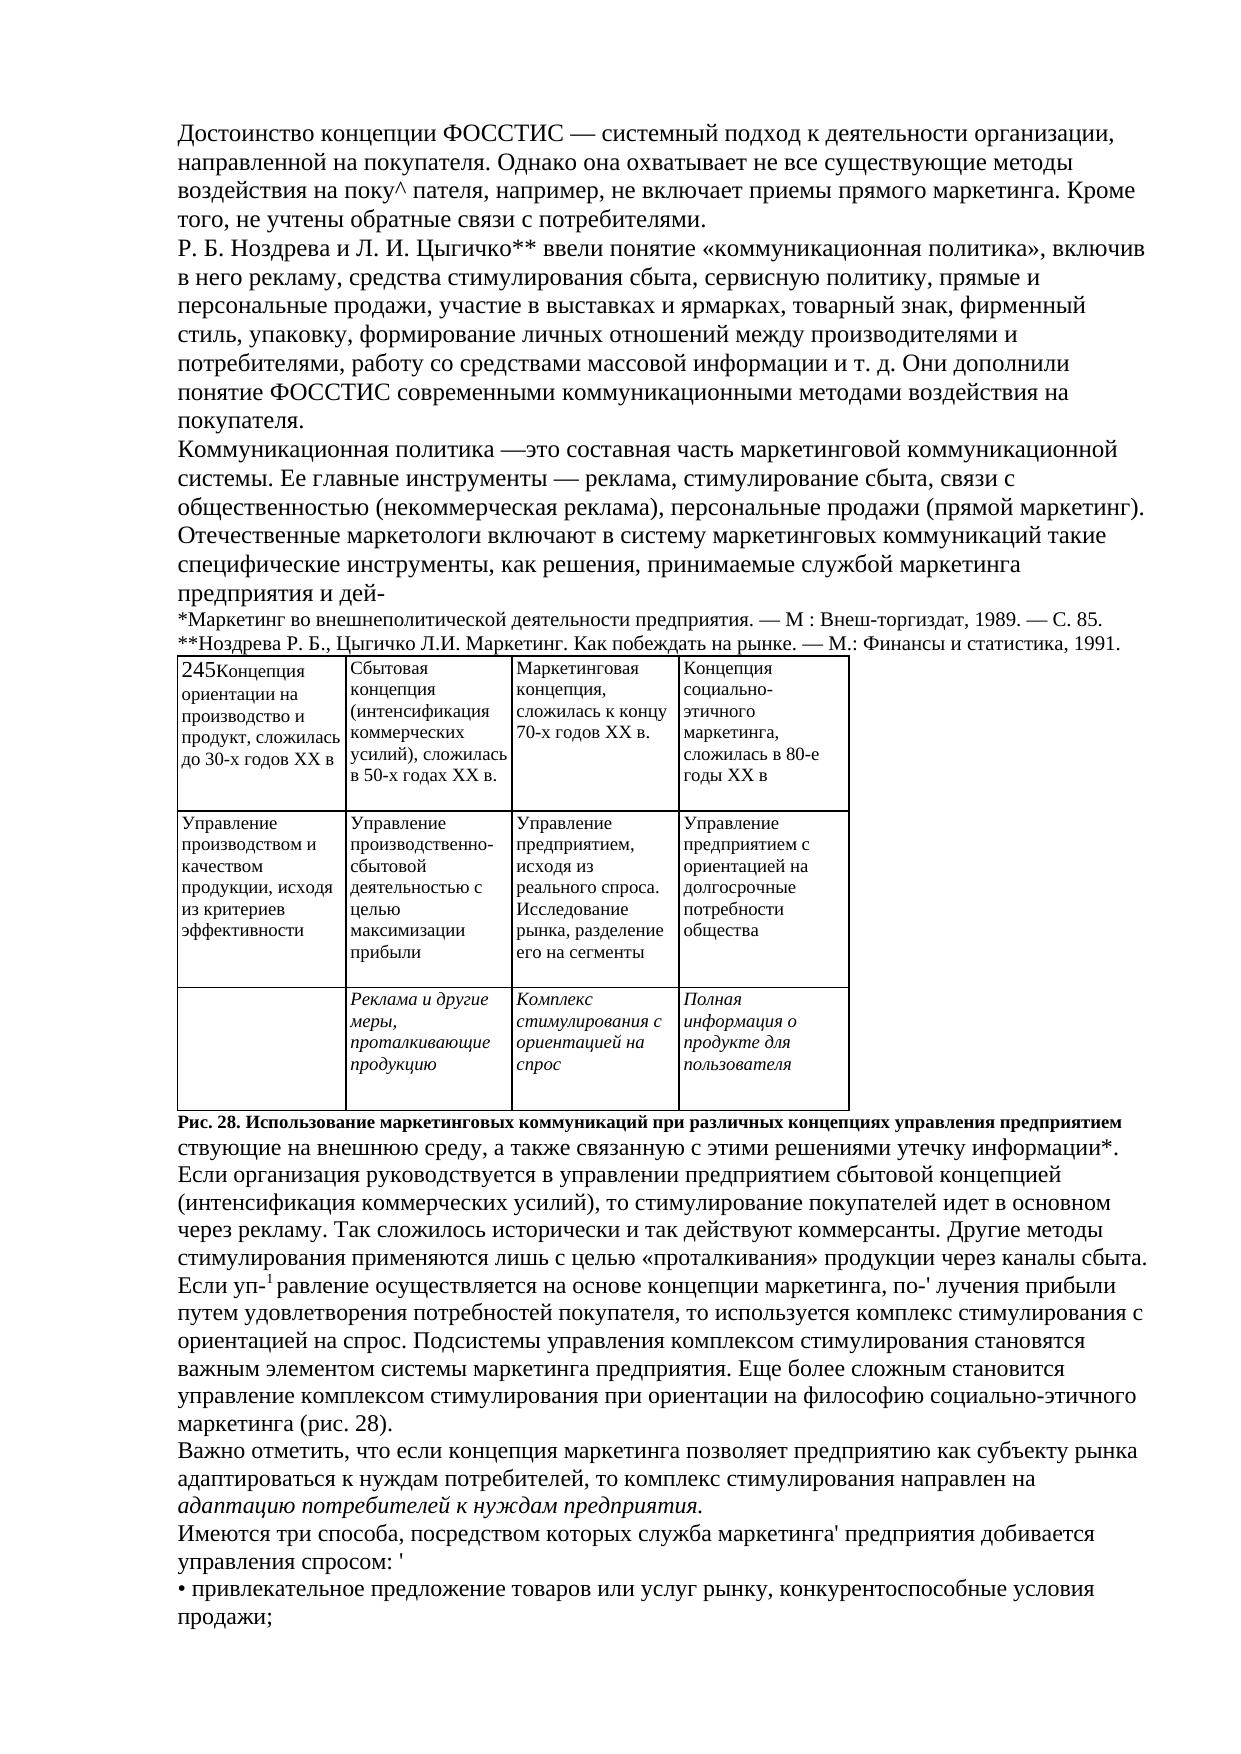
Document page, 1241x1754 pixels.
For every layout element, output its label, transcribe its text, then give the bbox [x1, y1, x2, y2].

table_header 245Концепция ориентации на производство и продукт, сложилась до 30-х годов XX в [178, 657, 345, 810]
table_header Маркетинговая концепция, сложилась к концу 70-х годов XX в. [513, 657, 678, 810]
text Важно отметить, что если концепция маркетинга позволяет предприятию как субъекту рынка адаптироваться к нуждам потребителей, то комплекс стимулирования направлен на адаптацию потребителей к нуждам предприятия. [177, 1436, 1152, 1519]
text Достоинство концепции ФОССТИС — системный подход к деятельности организации, направленной на покупателя. Однако она охватывает не все существующие методы воздействия на поку^ пателя, например, не включает приемы прямого маркетинга. Кроме того, не учтены обратные связи с потребителями. [177, 118, 1152, 233]
table_cell Управление производством и качеством продукции, исходя из критериев эффективности [178, 812, 345, 987]
text Рис. 28. Использование маркетинговых коммуникаций при различных концепциях управления предприятием [177, 1111, 1152, 1133]
table_cell Реклама и другие меры, проталкивающие продукцию [347, 988, 511, 1109]
table_cell Управление предприятием с ориентацией на долгосрочные потребности общества [680, 812, 848, 987]
table_cell [178, 988, 345, 1109]
text *Маркетинг во внешнеполитической деятельности предприятия. — М : Внеш-торгиздат, 1989. — С. 85. [177, 607, 1152, 631]
text Имеются три способа, посредством которых служба маркетинга' предприятия добивается управления спросом: ' [177, 1519, 1152, 1574]
text • привлекательное предложение товаров или услуг рынку, конкурентоспособные условия продажи; [177, 1574, 1152, 1629]
text Если организация руководствуется в управлении предприятием сбытовой концепцией (интенсификация коммерческих усилий), то стимулирование покупателей идет в основном через рекламу. Так сложилось исторически и так действуют коммерсанты. Другие методы стимулирования применяются лишь с целью «проталкивания» продукции через каналы сбыта. Если уп-1 равление осуществляется на основе концепции маркетинга, по-' лучения прибыли путем удовлетворения потребностей покупателя, то используется комплекс стимулирования с ориентацией на спрос. Подсистемы управления комплексом стимулирования становятся важным элементом системы маркетинга предприятия. Еще более сложным становится управление комплексом стимулирования при ориентации на философию социально-этичного маркетинга (рис. 28). [177, 1160, 1152, 1436]
text Коммуникационная политика —это составная часть маркетинговой коммуникационной системы. Ее главные инструменты — реклама, стимулирование сбыта, связи с общественностью (некоммерческая реклама), персональные продажи (прямой маркетинг). Отечественные маркетологи включают в систему маркетинговых коммуникаций такие специфические инструменты, как решения, принимаемые службой маркетинга предприятия и дей- [177, 434, 1152, 607]
text **Ноздрева Р. Б., Цыгичко Л.И. Маркетинг. Как побеждать на рынке. — М.: Финансы и статистика, 1991. [177, 631, 1152, 655]
text Р. Б. Ноздрева и Л. И. Цыгичко** ввели понятие «коммуникационная политика», включив в него рекламу, средства стимулирования сбыта, сервисную политику, прямые и персональные продажи, участие в выставках и ярмарках, товарный знак, фирменный стиль, упаковку, формирование личных отношений между производителями и потребителями, работу со средствами массовой информации и т. д. Они дополнили понятие ФОССТИС современными коммуникационными методами воздействия на покупателя. [177, 233, 1152, 434]
text ствующие на внешнюю среду, а также связанную с этими решениями утечку информации*. [177, 1133, 1152, 1160]
table_cell Полная информация о продукте для пользователя [680, 988, 848, 1109]
table_cell Комплекс стимулирования с ориентацией на спрос [513, 988, 678, 1109]
